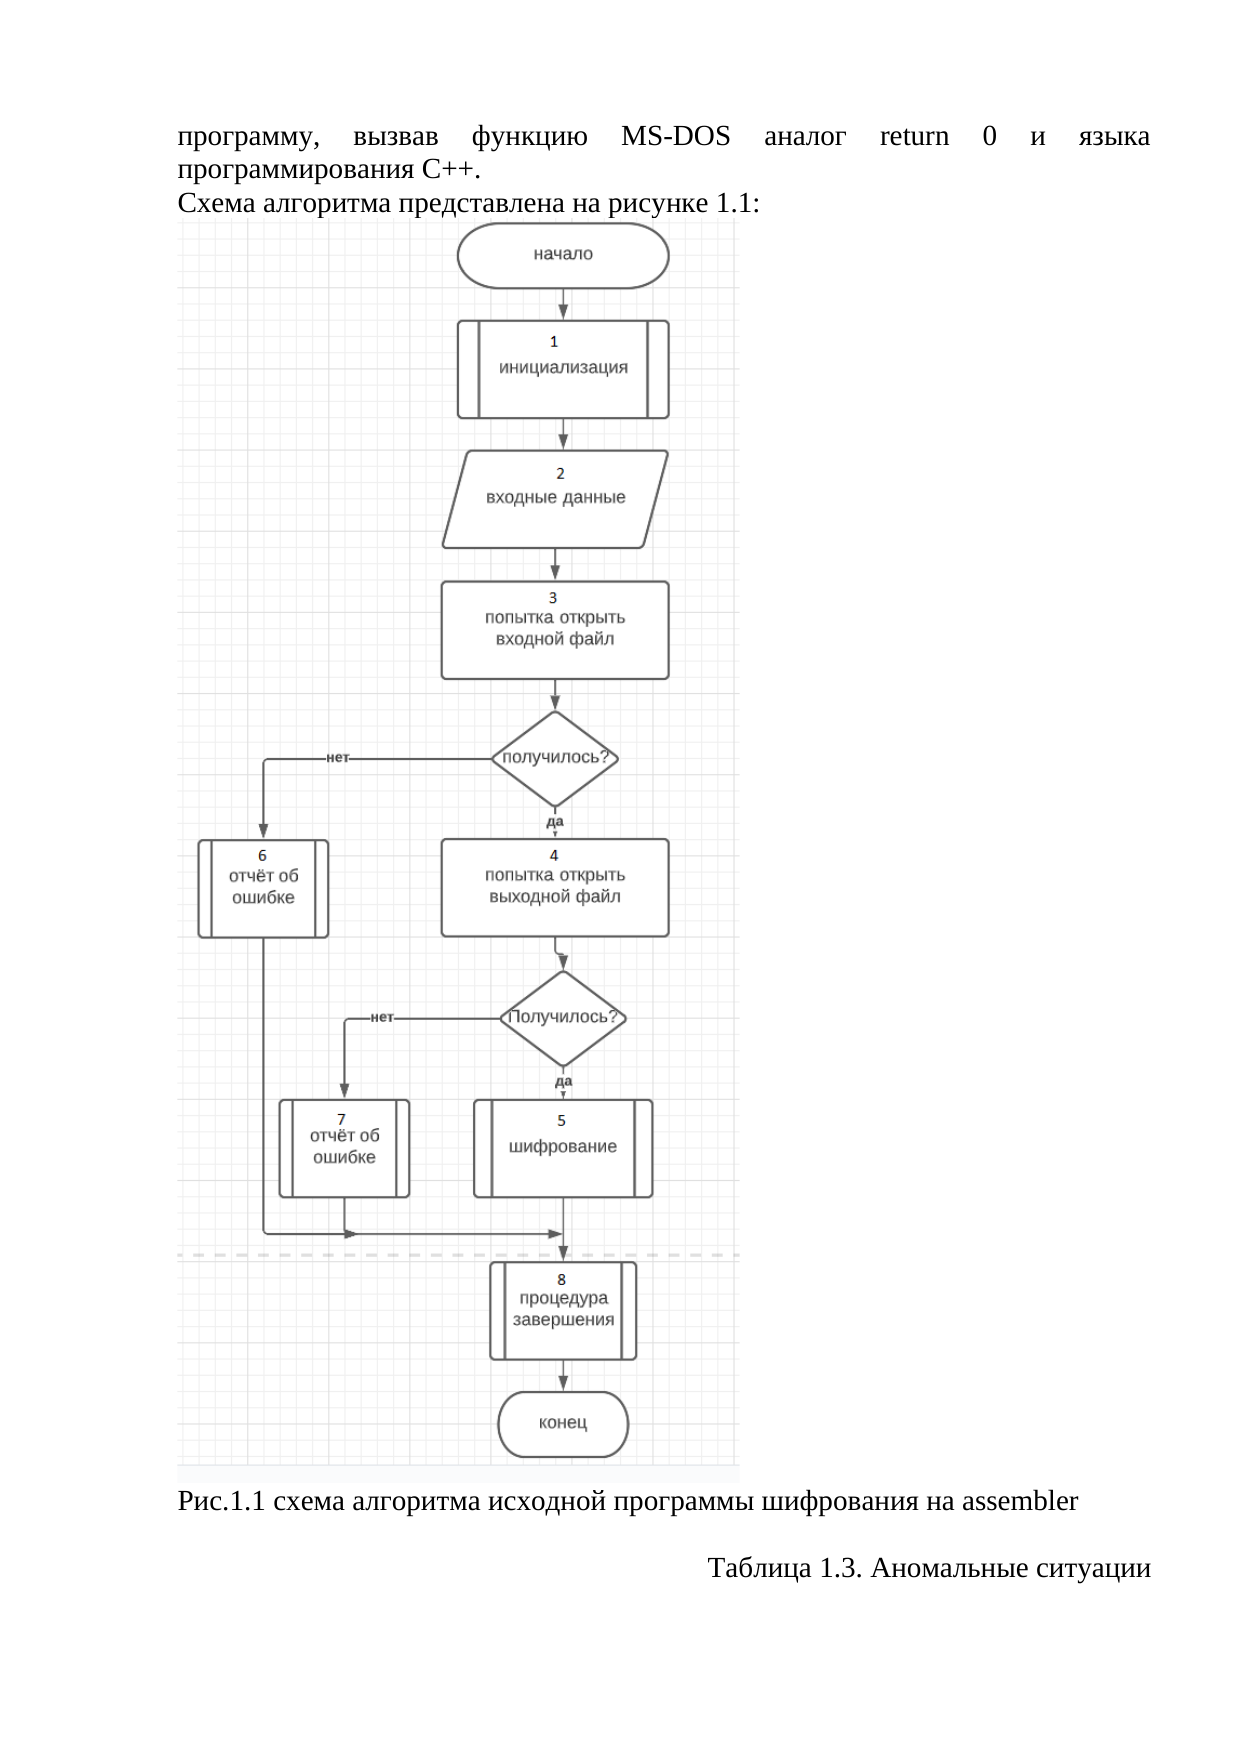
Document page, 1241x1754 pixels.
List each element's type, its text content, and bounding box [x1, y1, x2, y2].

text Рис.1.1 схема алгоритма исходной программы шифрования на assembler [177, 1483, 1152, 1516]
text Таблица 1.3. Аномальные ситуации [177, 1550, 1152, 1583]
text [177, 118, 1152, 185]
picture [177, 218, 740, 1483]
text Схема алгоритма представлена на рисунке 1.1: [177, 185, 1152, 219]
